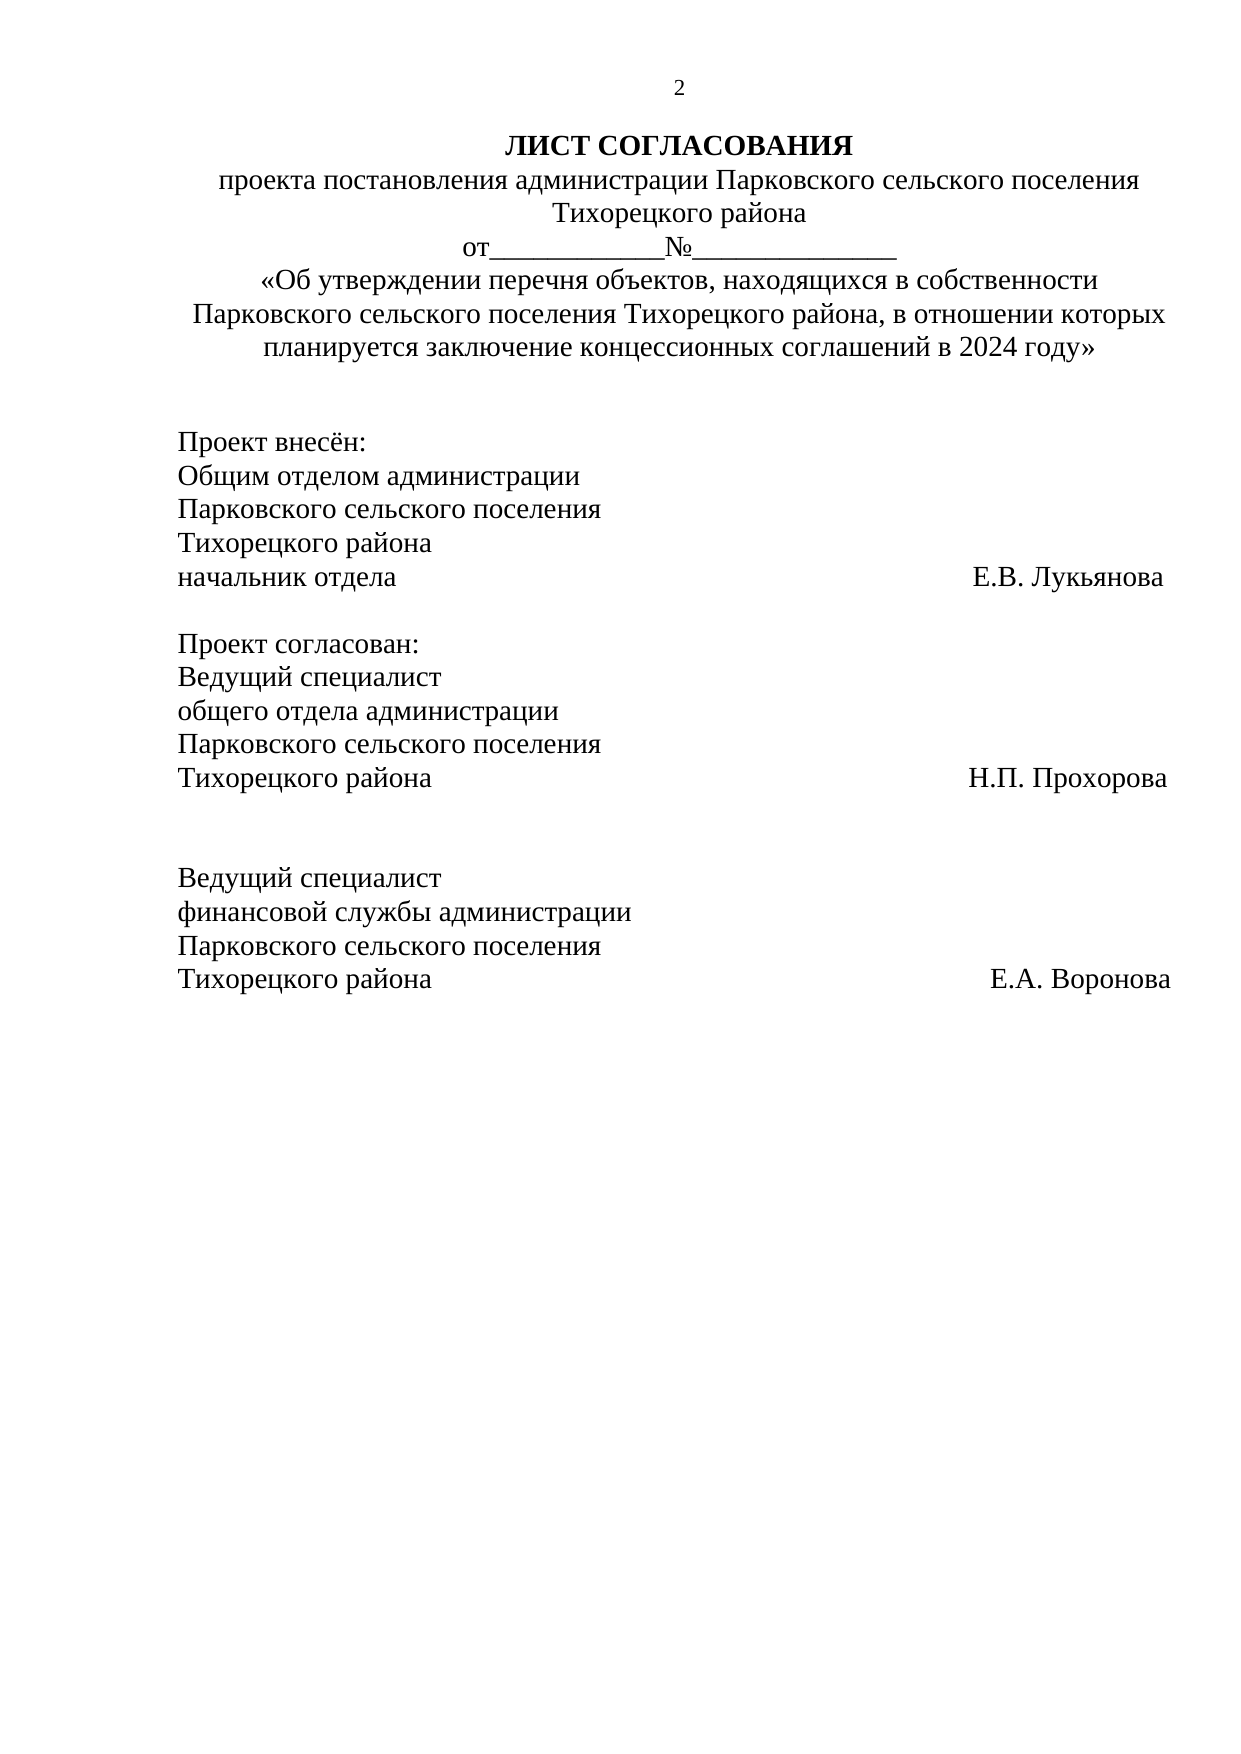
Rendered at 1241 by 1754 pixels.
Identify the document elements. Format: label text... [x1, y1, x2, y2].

text Проект внесён: [177, 424, 1181, 458]
text начальник отдела Е.В. Лукьянова [177, 559, 1181, 592]
text от____________№______________ [177, 229, 1181, 262]
text Тихорецкого района Е.А. Воронова [177, 961, 1181, 995]
text финансовой службы администрации [177, 894, 1181, 928]
text общего отдела администрации [177, 693, 1181, 726]
text Парковского сельского поселения Тихорецкого района, в отношении которых планируется заключение концессионных соглашений в 2024 году» [177, 296, 1181, 363]
text Общим отделом администрации [177, 458, 1181, 492]
text Тихорецкого района Н.П. Прохорова [177, 760, 1181, 793]
text ЛИСТ СОГЛАСОВАНИЯ [177, 128, 1181, 162]
text «Об утверждении перечня объектов, находящихся в собственности [177, 262, 1181, 296]
text Ведущий специалист [177, 861, 1181, 894]
text проекта постановления администрации Парковского сельского поселения [177, 162, 1181, 195]
text Парковского сельского поселения [177, 726, 1181, 760]
text Тихорецкого района [177, 525, 1181, 559]
text Парковского сельского поселения [177, 492, 1181, 525]
text Парковского сельского поселения [177, 928, 1181, 961]
text Ведущий специалист [177, 659, 1181, 693]
text Проект согласован: [177, 626, 1181, 659]
text Тихорецкого района [177, 195, 1181, 229]
